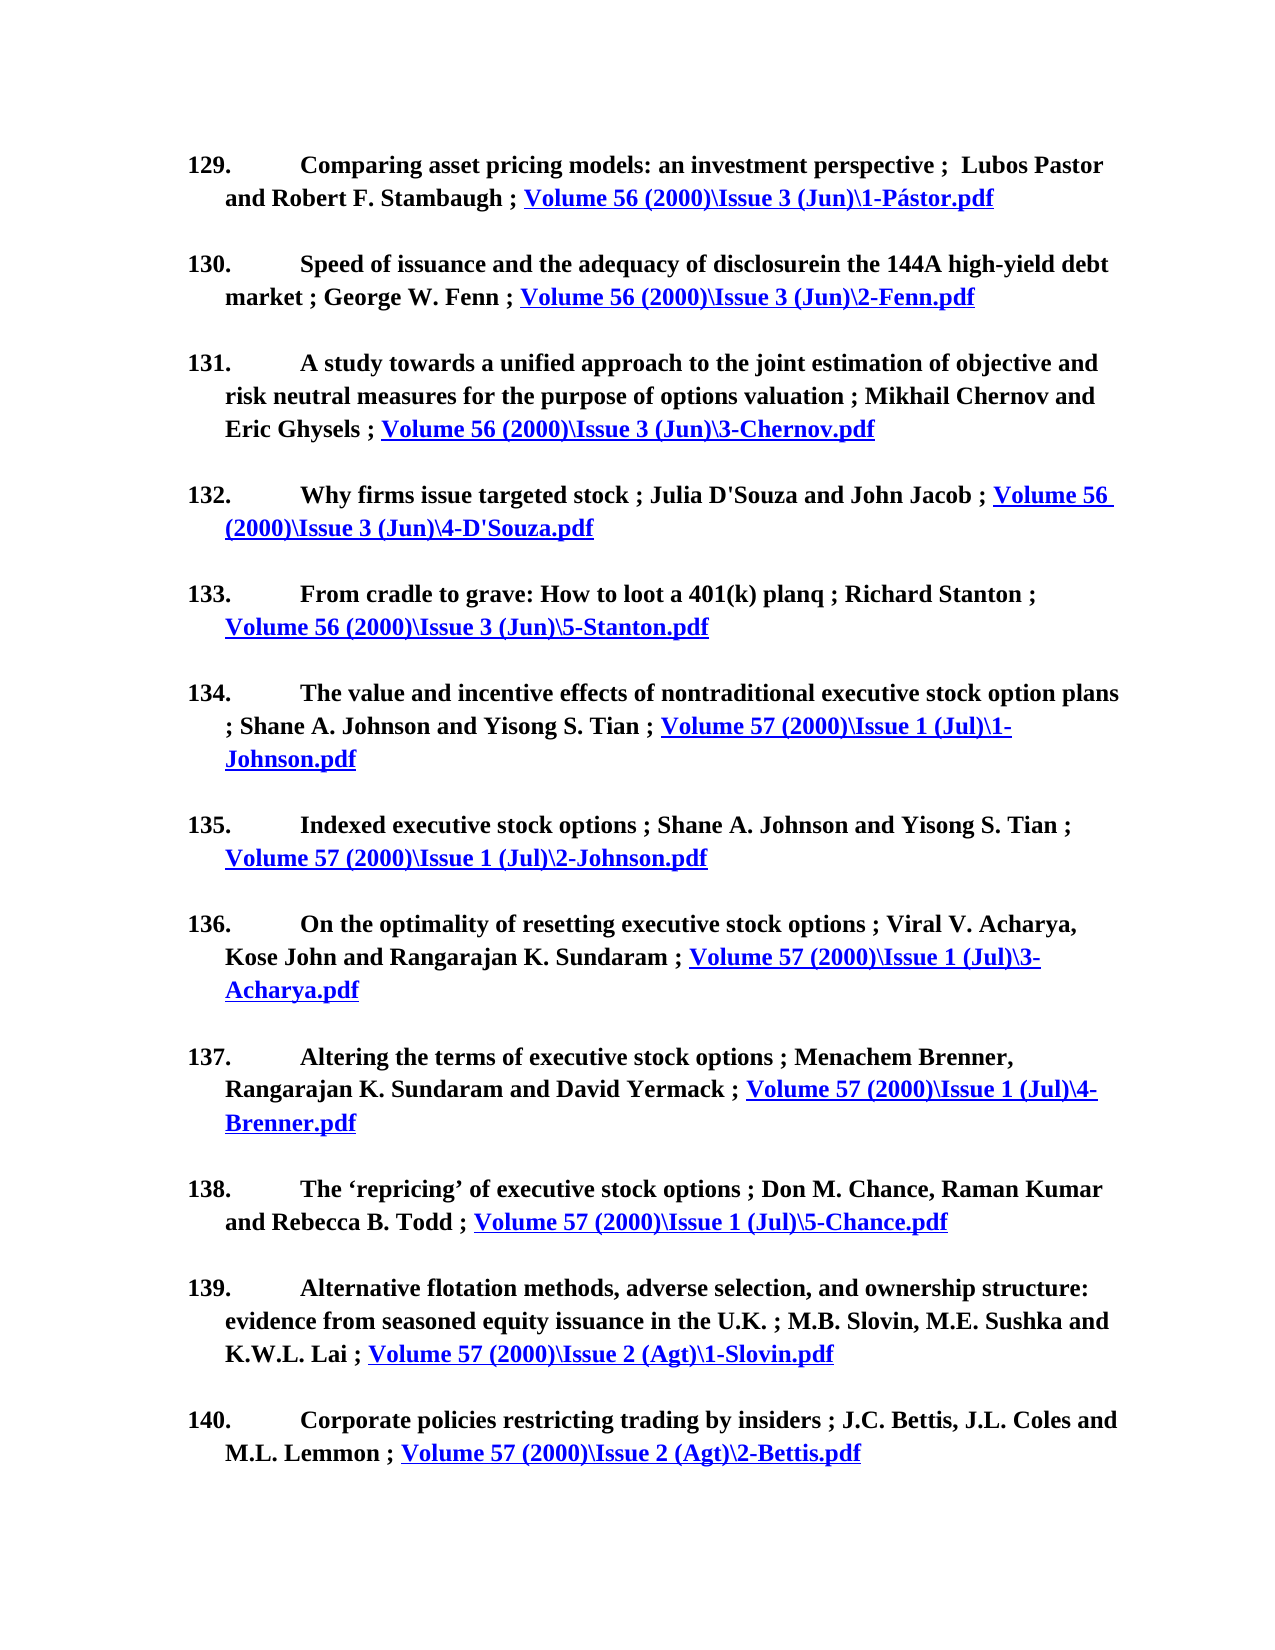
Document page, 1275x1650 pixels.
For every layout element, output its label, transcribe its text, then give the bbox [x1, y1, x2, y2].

list Indexed executive stock options ; Shane A. Johnson and Yisong S. Tian ; Volume 57 (2000)\Issue 1 (Jul)\2-Johnson.pdf [187, 810, 1125, 872]
list A study towards a unified approach to the joint estimation of objective and risk neutral measures for the purpose of options valuation ; Mikhail Chernov and Eric Ghysels ; Volume 56 (2000)\Issue 3 (Jun)\3-Chernov.pdf [187, 348, 1125, 443]
list Comparing asset pricing models: an investment perspective ; Lubos Pastor and Robert F. Stambaugh ; Volume 56 (2000)\Issue 3 (Jun)\1-Pástor.pdf [187, 150, 1125, 212]
list The ‘repricing’ of executive stock options ; Don M. Chance, Raman Kumar and Rebecca B. Todd ; Volume 57 (2000)\Issue 1 (Jul)\5-Chance.pdf [187, 1174, 1125, 1235]
list From cradle to grave: How to loot a 401(k) planq ; Richard Stanton ; Volume 56 (2000)\Issue 3 (Jun)\5-Stanton.pdf [187, 579, 1125, 641]
list On the optimality of resetting executive stock options ; Viral V. Acharya, Kose John and Rangarajan K. Sundaram ; Volume 57 (2000)\Issue 1 (Jul)\3-Acharya.pdf [187, 909, 1125, 1004]
list Alternative flotation methods, adverse selection, and ownership structure: evidence from seasoned equity issuance in the U.K. ; M.B. Slovin, M.E. Sushka and K.W.L. Lai ; Volume 57 (2000)\Issue 2 (Agt)\1-Slovin.pdf [187, 1273, 1125, 1367]
list Speed of issuance and the adequacy of disclosurein the 144A high-yield debt market ; George W. Fenn ; Volume 56 (2000)\Issue 3 (Jun)\2-Fenn.pdf [187, 249, 1125, 311]
list Why firms issue targeted stock ; Julia D'Souza and John Jacob ; Volume 56 (2000)\Issue 3 (Jun)\4-D'Souza.pdf [187, 480, 1125, 542]
list Corporate policies restricting trading by insiders ; J.C. Bettis, J.L. Coles and M.L. Lemmon ; Volume 57 (2000)\Issue 2 (Agt)\2-Bettis.pdf [187, 1405, 1125, 1467]
list The value and incentive effects of nontraditional executive stock option plans ; Shane A. Johnson and Yisong S. Tian ; Volume 57 (2000)\Issue 1 (Jul)\1-Johnson.pdf [187, 678, 1125, 773]
list Altering the terms of executive stock options ; Menachem Brenner, Rangarajan K. Sundaram and David Yermack ; Volume 57 (2000)\Issue 1 (Jul)\4-Brenner.pdf [187, 1042, 1125, 1136]
